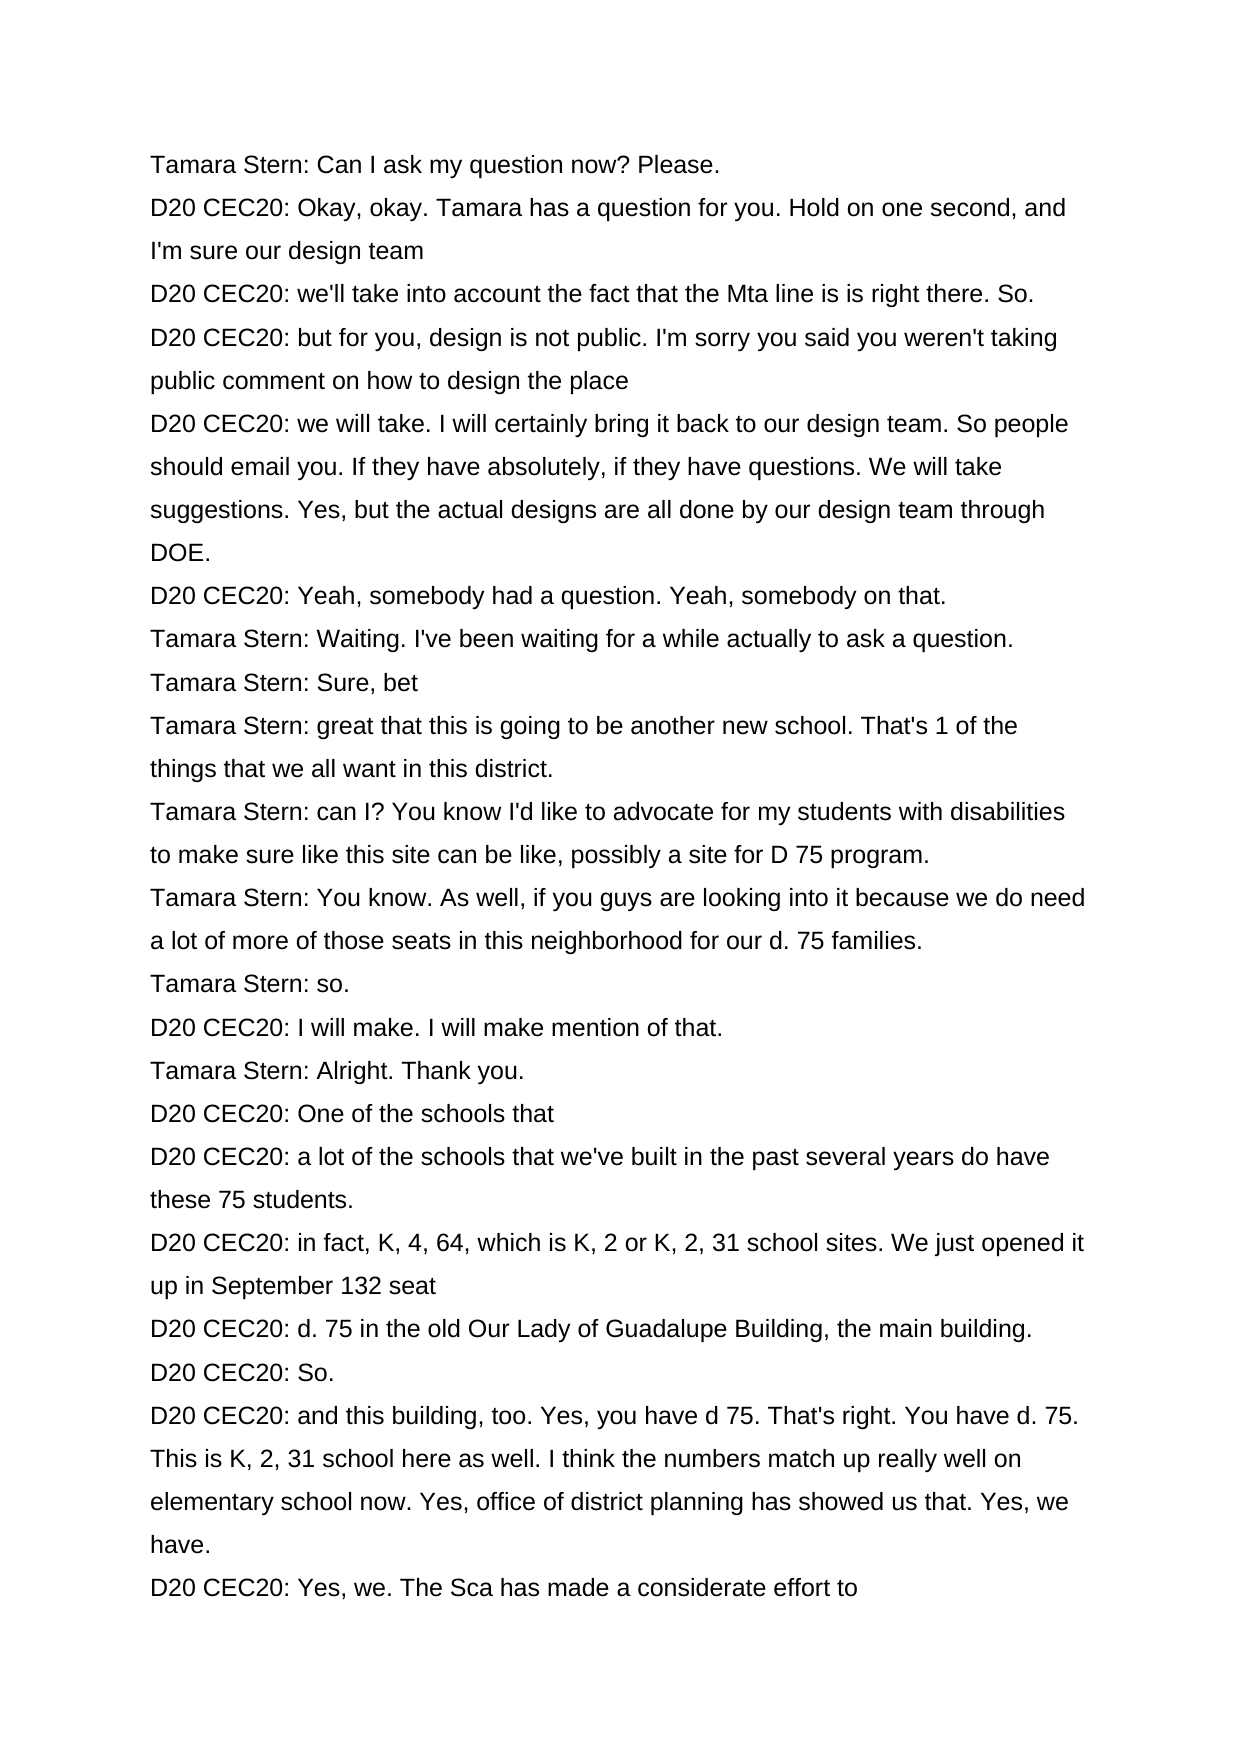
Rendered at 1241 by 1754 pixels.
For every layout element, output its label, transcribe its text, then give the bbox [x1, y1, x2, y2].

text D20 CEC20: and this building, too. Yes, you have d 75. That's right. You have d. 75. This is K, 2, 31 school here as well. I think the numbers match up really well on elementary school now. Yes, office of district planning has showed us that. Yes, we have. [150, 1401, 1090, 1559]
text Tamara Stern: great that this is going to be another new school. That's 1 of the things that we all want in this district. [150, 711, 1090, 782]
text Tamara Stern: Can I ask my question now? Please. [150, 150, 1090, 179]
text D20 CEC20: a lot of the schools that we've built in the past several years do have these 75 students. [150, 1142, 1090, 1214]
text D20 CEC20: in fact, K, 4, 64, which is K, 2 or K, 2, 31 school sites. We just opened it up in September 132 seat [150, 1228, 1090, 1300]
text D20 CEC20: d. 75 in the old Our Lady of Guadalupe Building, the main building. [150, 1314, 1090, 1343]
text Tamara Stern: so. [150, 969, 1090, 998]
text D20 CEC20: Okay, okay. Tamara has a question for you. Hold on one second, and I'm sure our design team [150, 193, 1090, 265]
text Tamara Stern: Alright. Thank you. [150, 1056, 1090, 1084]
text Tamara Stern: Sure, bet [150, 667, 1090, 696]
text D20 CEC20: we'll take into account the fact that the Mta line is is right there. So. [150, 279, 1090, 308]
text D20 CEC20: Yeah, somebody had a question. Yeah, somebody on that. [150, 581, 1090, 610]
text Tamara Stern: You know. As well, if you guys are looking into it because we do need a lot of more of those seats in this neighborhood for our d. 75 families. [150, 883, 1090, 955]
text D20 CEC20: So. [150, 1357, 1090, 1386]
text D20 CEC20: Yes, we. The Sca has made a considerate effort to [150, 1573, 1090, 1602]
text D20 CEC20: but for you, design is not public. I'm sorry you said you weren't taking public comment on how to design the place [150, 322, 1090, 394]
text Tamara Stern: can I? You know I'd like to advocate for my students with disabilities to make sure like this site can be like, possibly a site for D 75 program. [150, 797, 1090, 869]
text D20 CEC20: I will make. I will make mention of that. [150, 1012, 1090, 1041]
text D20 CEC20: we will take. I will certainly bring it back to our design team. So people should email you. If they have absolutely, if they have questions. We will take suggestions. Yes, but the actual designs are all done by our design team through DOE. [150, 409, 1090, 567]
text Tamara Stern: Waiting. I've been waiting for a while actually to ask a question. [150, 624, 1090, 653]
text D20 CEC20: One of the schools that [150, 1099, 1090, 1127]
